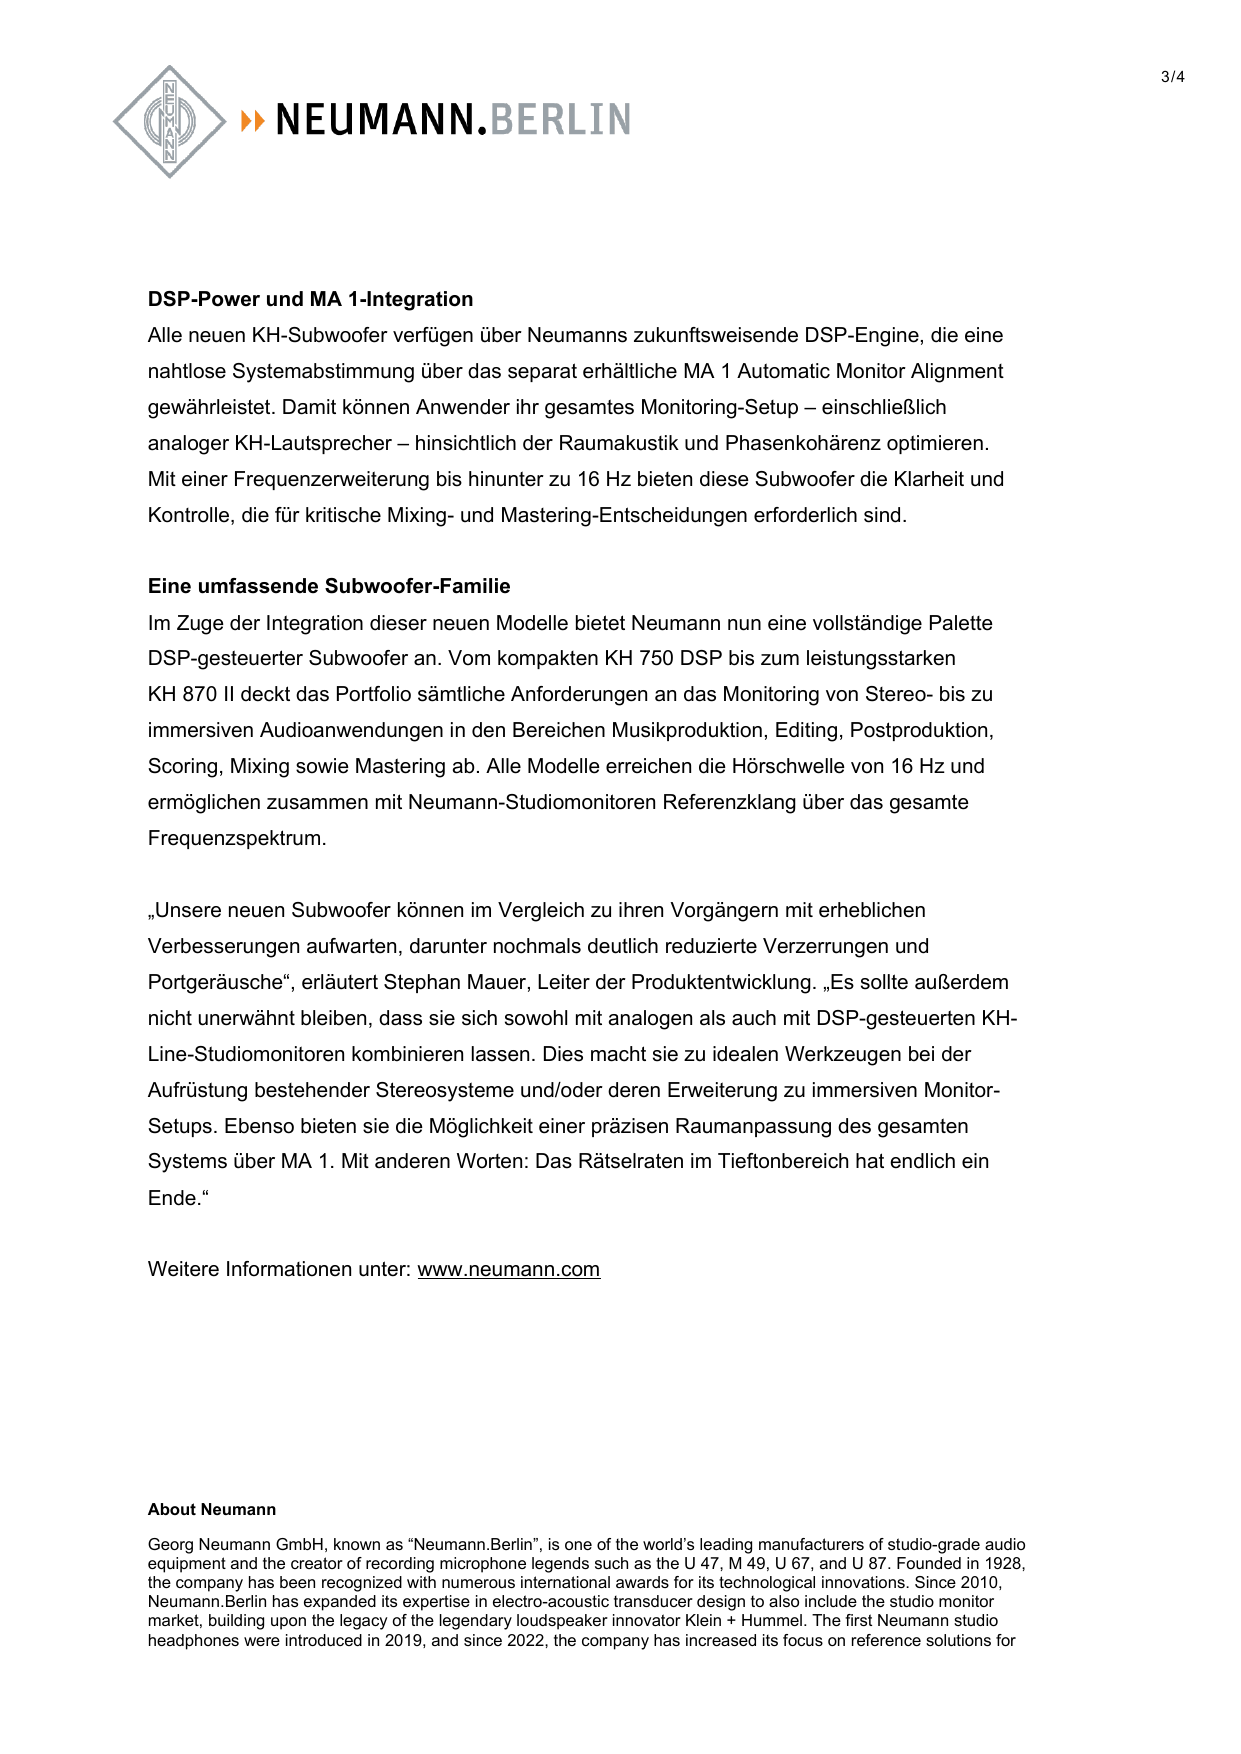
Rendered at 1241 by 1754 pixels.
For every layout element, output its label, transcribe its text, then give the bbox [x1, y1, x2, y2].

text About Neumann [148, 1500, 1034, 1519]
text Alle neuen KH-Subwoofer verfügen über Neumanns zukunftsweisende DSP-Engine, die eine nahtlose Systemabstimmung über das separat erhältliche MA 1 Automatic Monitor Alignment gewährleistet. Damit können Anwender ihr gesamtes Monitoring-Setup – einschließlich analoger KH-Lautsprecher – hinsichtlich der Raumakustik und Phasenkohärenz optimieren. [148, 323, 1034, 454]
text Mit einer Frequenzerweiterung bis hinunter zu 16 Hz bieten diese Subwoofer die Klarheit und Kontrolle, die für kritische Mixing- und Mastering-Entscheidungen erforderlich sind. [148, 467, 1034, 526]
text Weitere Informationen unter: www.neumann.com [148, 1257, 1034, 1281]
text „Unsere neuen Subwoofer können im Vergleich zu ihren Vorgängern mit erheblichen Verbesserungen aufwarten, darunter nochmals deutlich reduzierte Verzerrungen und Portgeräusche“, erläutert Stephan Mauer, Leiter der Produktentwicklung. „Es sollte außerdem nicht unerwähnt bleiben, dass sie sich sowohl mit analogen als auch mit DSP-gesteuerten KH-Line-Studiomonitoren kombinieren lassen. Dies macht sie zu idealen Werkzeugen bei der Aufrüstung bestehender Stereosysteme und/oder deren Erweiterung zu immersiven Monitor-Setups. Ebenso bieten sie die Möglichkeit einer präzisen Raumanpassung des gesamten Systems über MA 1. Mit anderen Worten: Das Rätselraten im Tieftonbereich hat endlich ein Ende.“ [148, 898, 1034, 1209]
text Eine umfassende Subwoofer-Familie [148, 574, 1034, 598]
text DSP-Power und MA 1-Integration [148, 287, 1034, 311]
picture [112, 65, 630, 179]
text Im Zuge der Integration dieser neuen Modelle bietet Neumann nun eine vollständige Palette DSP-gesteuerter Subwoofer an. Vom kompakten KH 750 DSP bis zum leistungsstarken KH 870 II deckt das Portfolio sämtliche Anforderungen an das Monitoring von Stereo- bis zu immersiven Audioanwendungen in den Bereichen Musikproduktion, Editing, Postproduktion, Scoring, Mixing sowie Mastering ab. Alle Modelle erreichen die Hörschwelle von 16 Hz und ermöglichen zusammen mit Neumann-Studiomonitoren Referenzklang über das gesamte Frequenzspektrum. [148, 610, 1034, 850]
